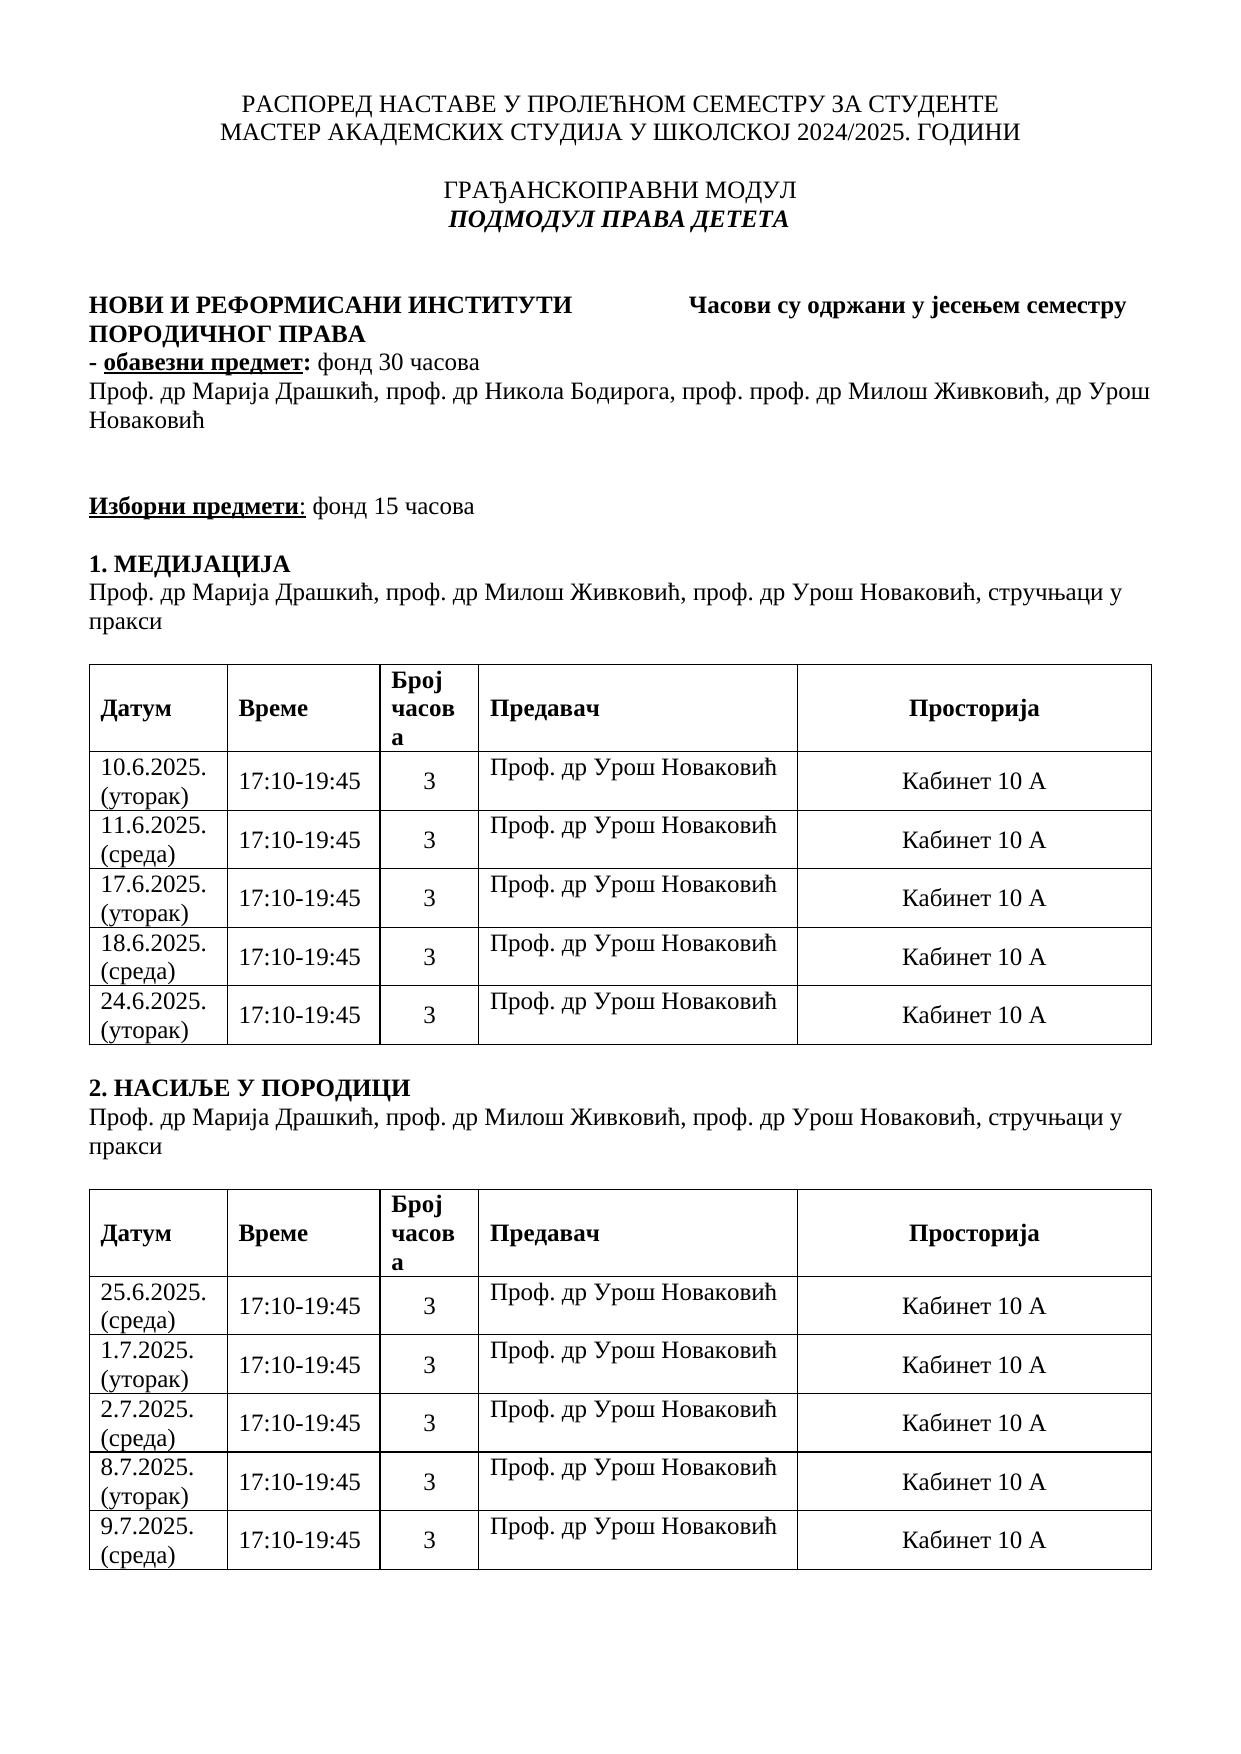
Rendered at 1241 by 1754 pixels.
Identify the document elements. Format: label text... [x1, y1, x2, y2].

table_cell Проф. др Урош Новаковић [479, 752, 797, 809]
table_header Број часова [381, 665, 478, 751]
text - обавезни предмет: фонд 30 часова [89, 347, 1152, 376]
text Изборни предмети: фонд 15 часова [89, 491, 1152, 520]
table_header Време [228, 665, 379, 751]
table_cell 3 [381, 1277, 478, 1334]
table_cell Кабинет 10 А [798, 1394, 1151, 1451]
text РАСПОРЕД НАСТАВЕ У ПРОЛЕЋНОМ СЕМЕСТРУ ЗА СТУДЕНТЕ [89, 89, 1152, 117]
table_cell 17:10-19:45 [228, 1394, 379, 1451]
table_cell 17:10-19:45 [228, 869, 379, 927]
table_cell Проф. др Урош Новаковић [479, 928, 797, 985]
table_cell 8.7.2025. (уторак) [90, 1453, 227, 1510]
table_cell Кабинет 10 А [798, 1277, 1151, 1334]
table_cell 3 [381, 1453, 478, 1510]
table_cell Проф. др Урош Новаковић [479, 986, 797, 1044]
table_cell 3 [381, 811, 478, 868]
table_cell Проф. др Урош Новаковић [479, 1277, 797, 1334]
table_cell 11.6.2025. (среда) [90, 811, 227, 868]
table_cell 24.6.2025. (уторак) [90, 986, 227, 1044]
text 2. НАСИЉЕ У ПОРОДИЦИ [89, 1073, 1152, 1102]
table_cell 17:10-19:45 [228, 1453, 379, 1510]
table_cell 1.7.2025. (уторак) [90, 1335, 227, 1393]
table_cell 17:10-19:45 [228, 986, 379, 1044]
table_cell 3 [381, 869, 478, 927]
table_cell Кабинет 10 А [798, 752, 1151, 809]
table_header Датум [90, 665, 227, 751]
table_cell 10.6.2025. (уторак) [90, 752, 227, 809]
table_header Датум [90, 1190, 227, 1276]
table_cell Проф. др Урош Новаковић [479, 1453, 797, 1510]
table_cell 25.6.2025. (среда) [90, 1277, 227, 1334]
table_cell 3 [381, 986, 478, 1044]
text Проф. др Марија Драшкић, проф. др Милош Живковић, проф. др Урош Новаковић, стручњаци у пракси [89, 1102, 1152, 1160]
table_cell Кабинет 10 А [798, 986, 1151, 1044]
table_header Просторија [798, 1190, 1151, 1276]
table_cell 17:10-19:45 [228, 811, 379, 868]
table_cell Проф. др Урош Новаковић [479, 1335, 797, 1393]
table_cell Кабинет 10 А [798, 811, 1151, 868]
table_cell 17:10-19:45 [228, 752, 379, 809]
table_header Број часова [381, 1190, 478, 1276]
table_cell Кабинет 10 А [798, 869, 1151, 927]
table_cell Кабинет 10 А [798, 1511, 1151, 1568]
table_header Предавач [479, 665, 797, 751]
table_cell Кабинет 10 А [798, 1335, 1151, 1393]
text ПОРОДИЧНОГ ПРАВА [89, 319, 1152, 347]
table_cell 9.7.2025. (среда) [90, 1511, 227, 1568]
table_cell Проф. др Урош Новаковић [479, 1511, 797, 1568]
table_cell 17:10-19:45 [228, 1511, 379, 1568]
table_cell 3 [381, 752, 478, 809]
text МАСТЕР АКАДЕМСКИХ СТУДИЈА У ШКОЛСКОЈ 2024/2025. ГОДИНИ [89, 117, 1152, 146]
text Проф. др Марија Драшкић, проф. др Никола Бодирога, проф. проф. др Милош Живковић, др Урош Новаковић [89, 376, 1152, 434]
table_cell 17:10-19:45 [228, 1335, 379, 1393]
table_cell Проф. др Урош Новаковић [479, 811, 797, 868]
table_cell Кабинет 10 А [798, 928, 1151, 985]
table_cell 17:10-19:45 [228, 1277, 379, 1334]
table_cell 17:10-19:45 [228, 928, 379, 985]
table_cell 3 [381, 1394, 478, 1451]
table_cell Кабинет 10 А [798, 1453, 1151, 1510]
text НОВИ И РЕФОРМИСАНИ ИНСТИТУТИ Часови су одржани у јесењем семестру [89, 290, 1152, 319]
table_cell 2.7.2025. (среда) [90, 1394, 227, 1451]
table_cell Проф. др Урош Новаковић [479, 869, 797, 927]
table_header Време [228, 1190, 379, 1276]
table_header Просторија [798, 665, 1151, 751]
subtitle ГРАЂАНСКОПРАВНИ МОДУЛ [89, 175, 1152, 204]
table_cell 3 [381, 1335, 478, 1393]
table_cell 3 [381, 928, 478, 985]
table_cell 17.6.2025. (уторак) [90, 869, 227, 927]
table_cell Проф. др Урош Новаковић [479, 1394, 797, 1451]
text ПОДМОДУЛ ПРАВА ДЕТЕТА [89, 204, 1152, 232]
table_cell 18.6.2025. (среда) [90, 928, 227, 985]
table_cell 3 [381, 1511, 478, 1568]
text Проф. др Марија Драшкић, проф. др Милош Живковић, проф. др Урош Новаковић, стручњаци у пракси [89, 577, 1152, 635]
text 1. МЕДИЈАЦИЈА [89, 549, 1152, 577]
table_header Предавач [479, 1190, 797, 1276]
